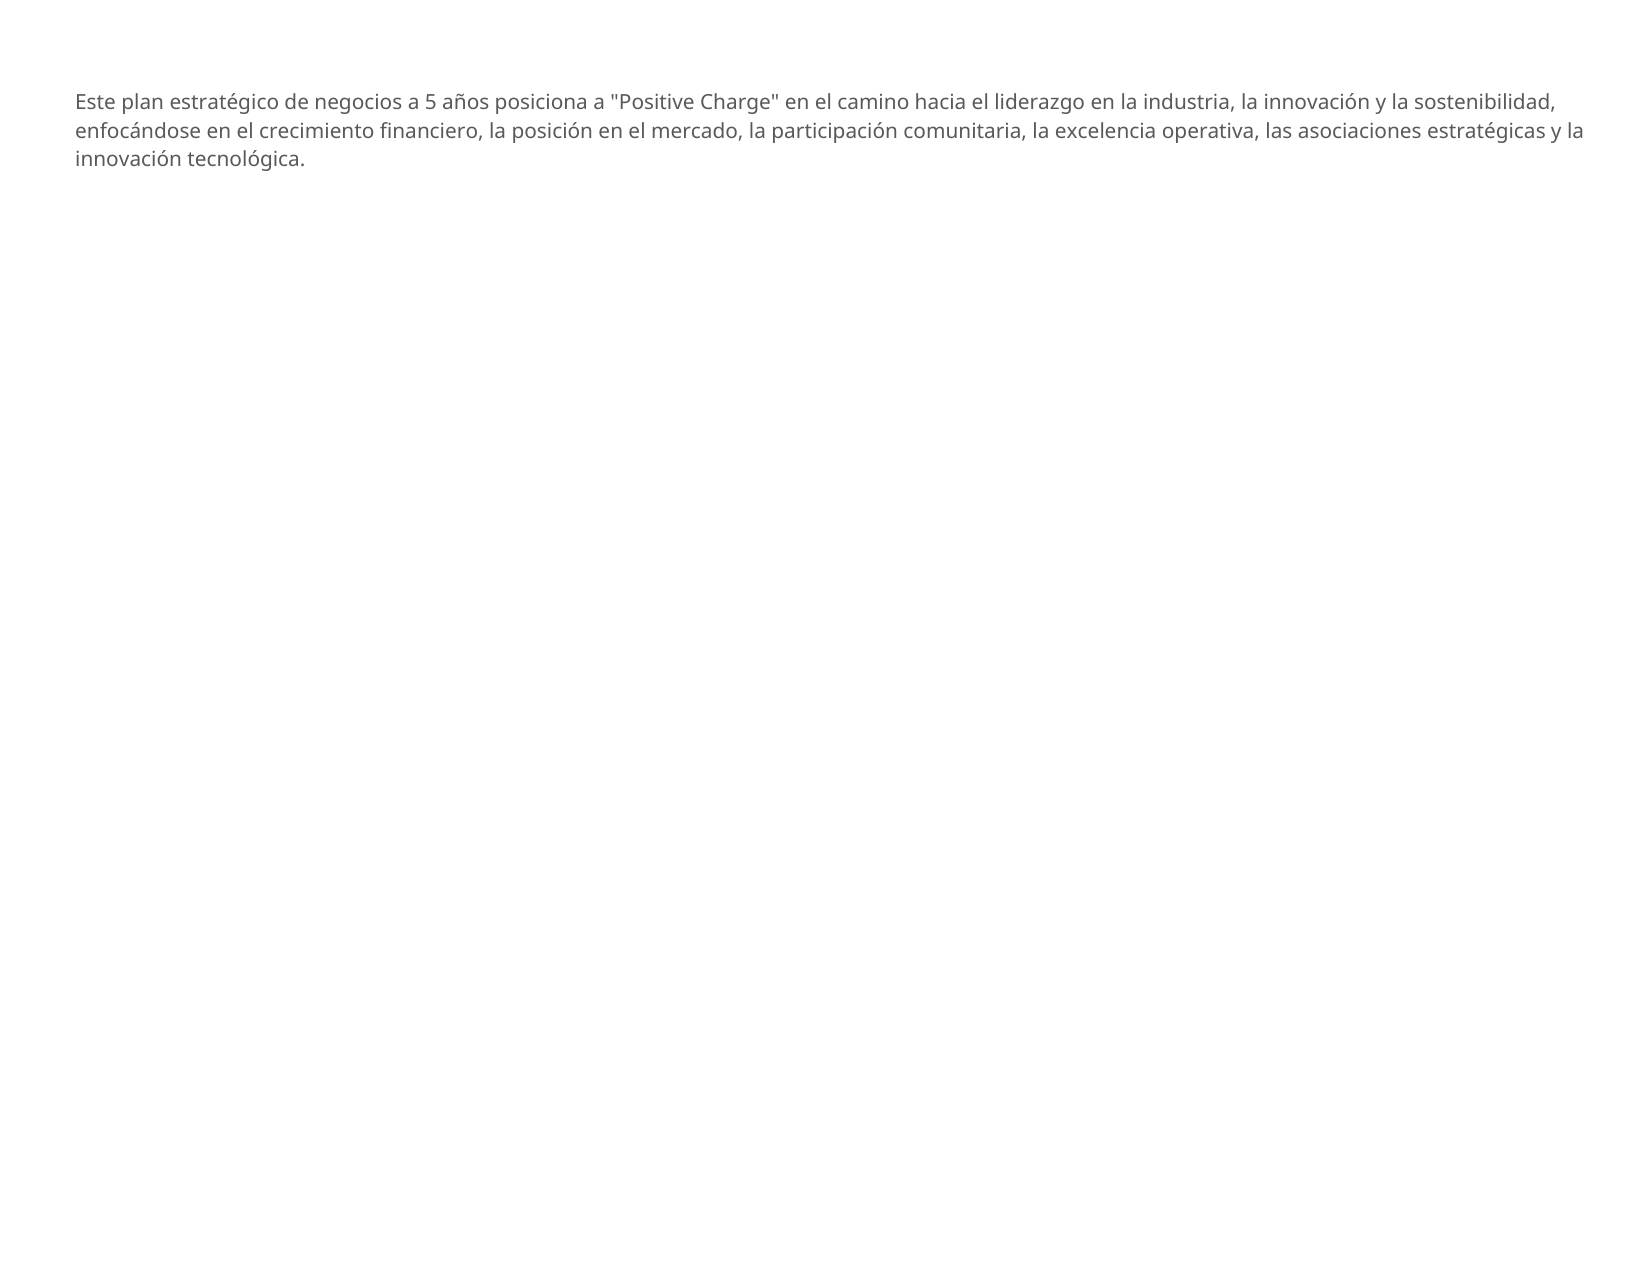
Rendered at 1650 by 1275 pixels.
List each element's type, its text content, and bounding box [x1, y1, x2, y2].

text Este plan estratégico de negocios a 5 años posiciona a "Positive Charge" en el camino hacia el liderazgo en la industria, la innovación y la sostenibilidad, enfocándose en el crecimiento financiero, la posición en el mercado, la participación comunitaria, la excelencia operativa, las asociaciones estratégicas y la innovación tecnológica. [75, 87, 1599, 173]
